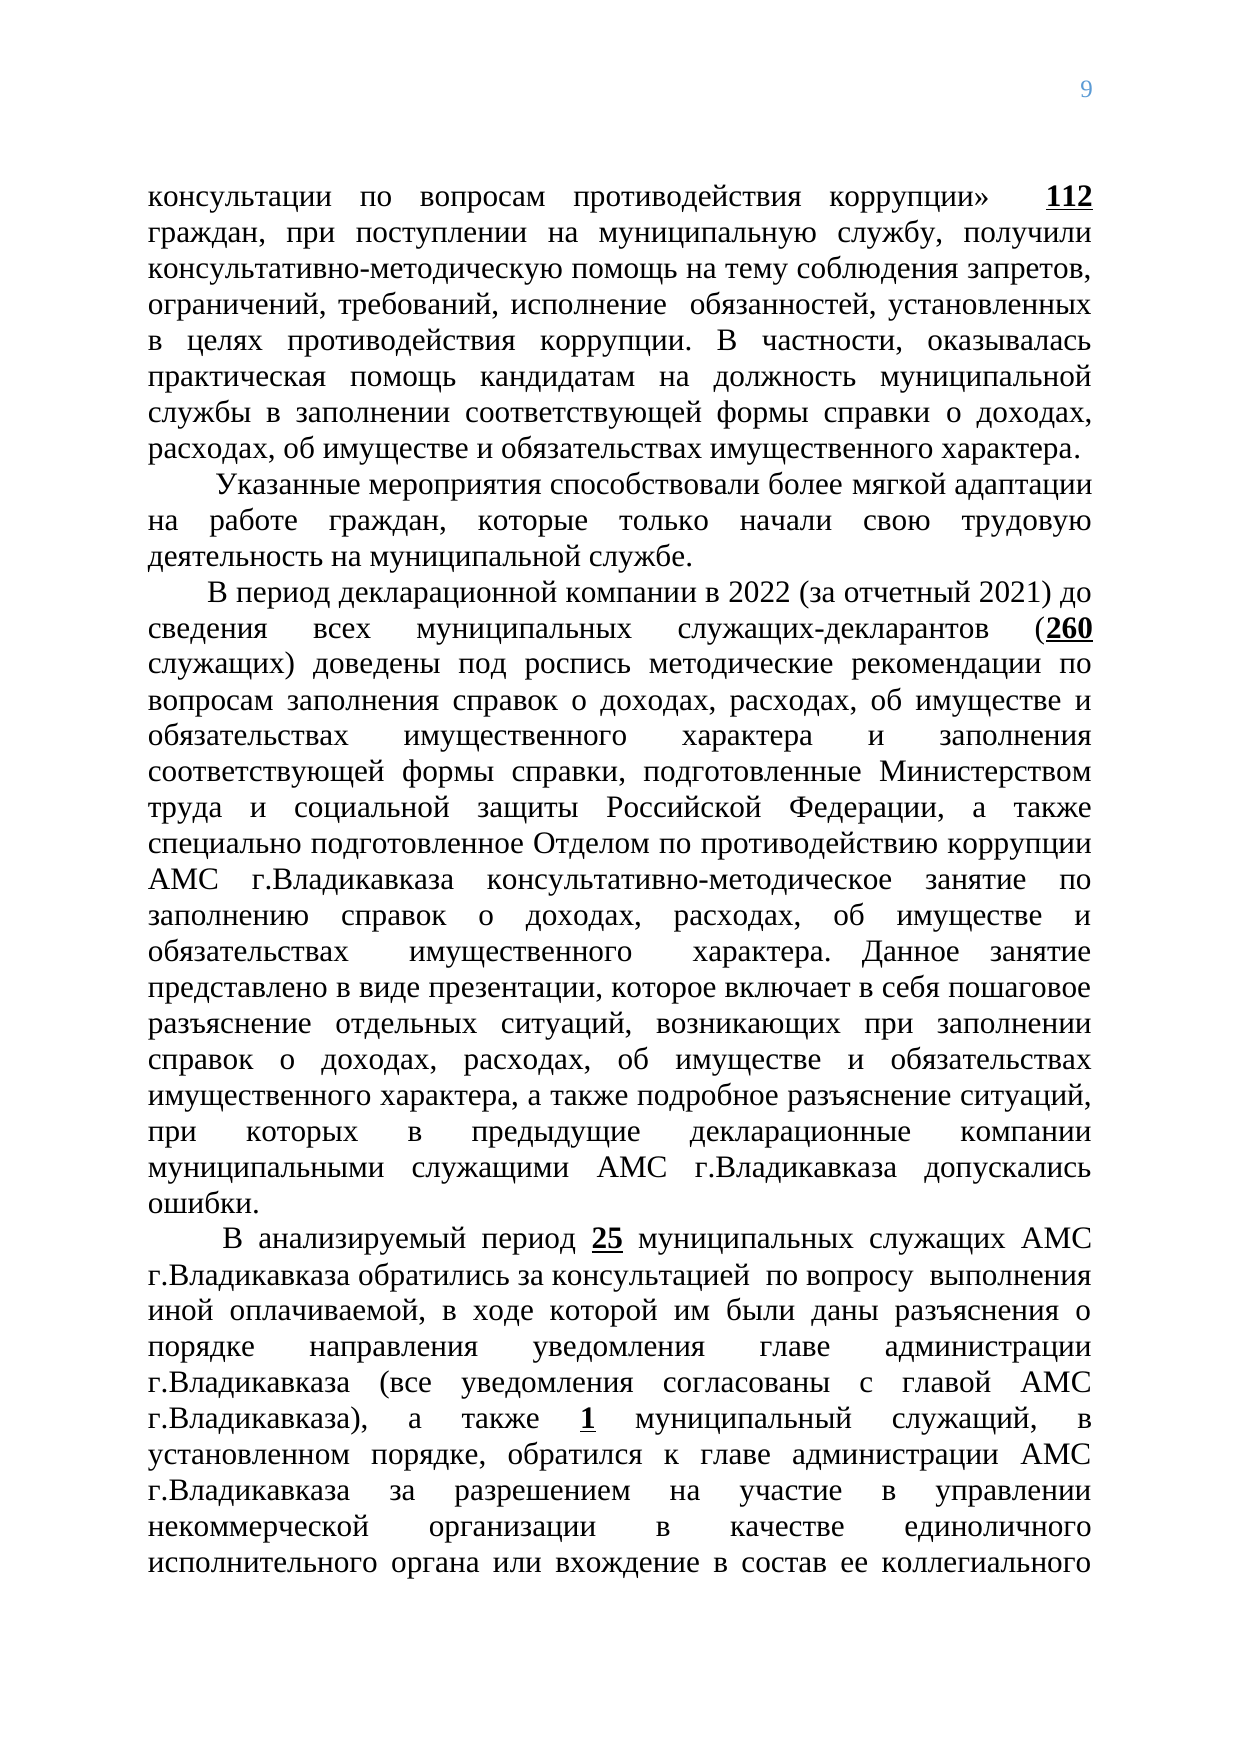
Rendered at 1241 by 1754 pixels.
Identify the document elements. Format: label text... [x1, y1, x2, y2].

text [148, 178, 1092, 465]
text Указанные мероприятия способствовали более мягкой адаптации на работе граждан, которые только начали свою трудовую деятельность на муниципальной службе. [148, 465, 1092, 573]
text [148, 1220, 1092, 1579]
text В период декларационной компании в 2022 (за отчетный 2021) до сведения всех муниципальных служащих-декларантов (260 служащих) доведены под роспись методические рекомендации по вопросам заполнения справок о доходах, расходах, об имуществе и обязательствах имущественного характера и заполнения соответствующей формы справки, подготовленные Министерством труда и социальной защиты Российской Федерации, а также специально подготовленное Отделом по противодействию коррупции АМС г.Владикавказа консультативно-методическое занятие по заполнению справок о доходах, расходах, об имуществе и обязательствах имущественного характера. Данное занятие представлено в виде презентации, которое включает в себя пошаговое разъяснение отдельных ситуаций, возникающих при заполнении справок о доходах, расходах, об имуществе и обязательствах имущественного характера, а также подробное разъяснение ситуаций, при которых в предыдущие декларационные компании муниципальными служащими АМС г.Владикавказа допускались ошибки. [148, 573, 1092, 1220]
